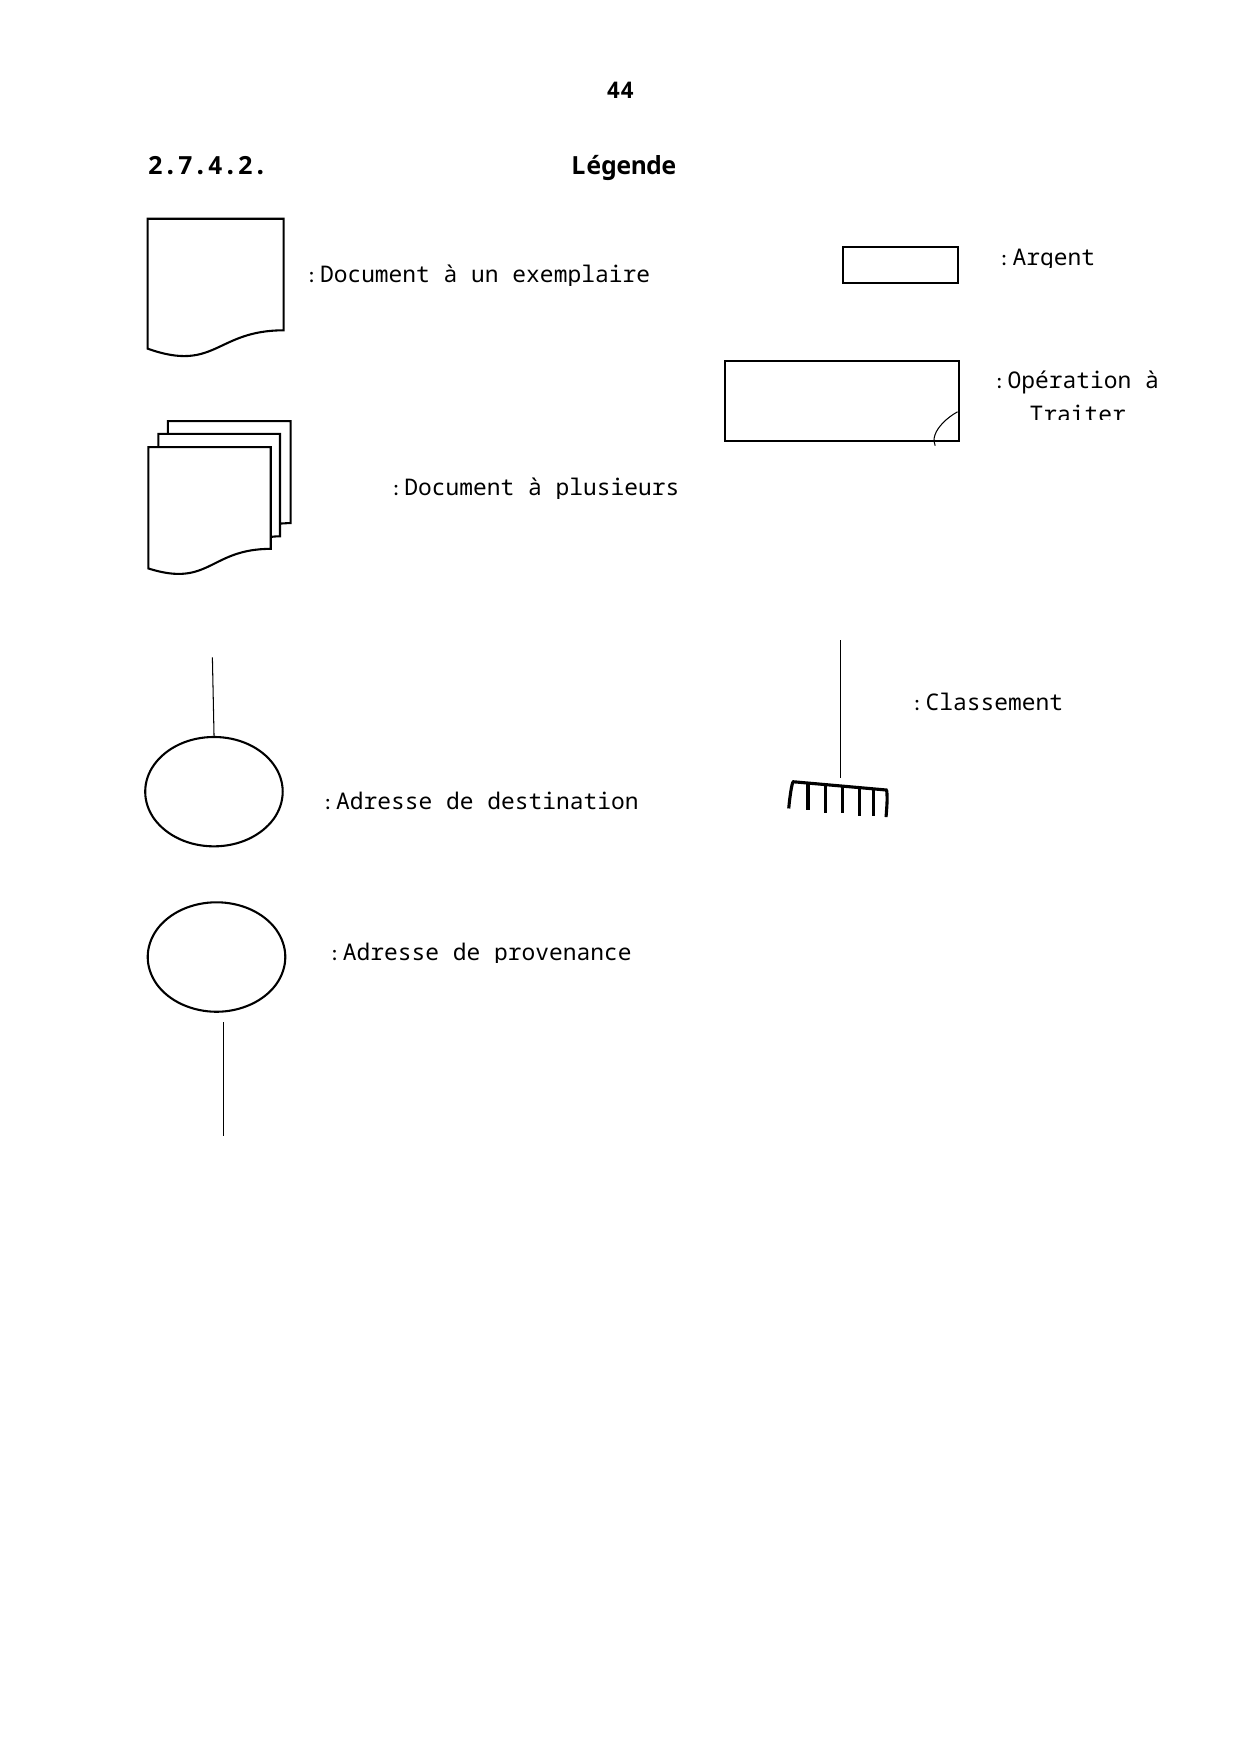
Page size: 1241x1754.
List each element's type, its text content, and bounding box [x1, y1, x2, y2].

list Légende [148, 148, 1092, 182]
